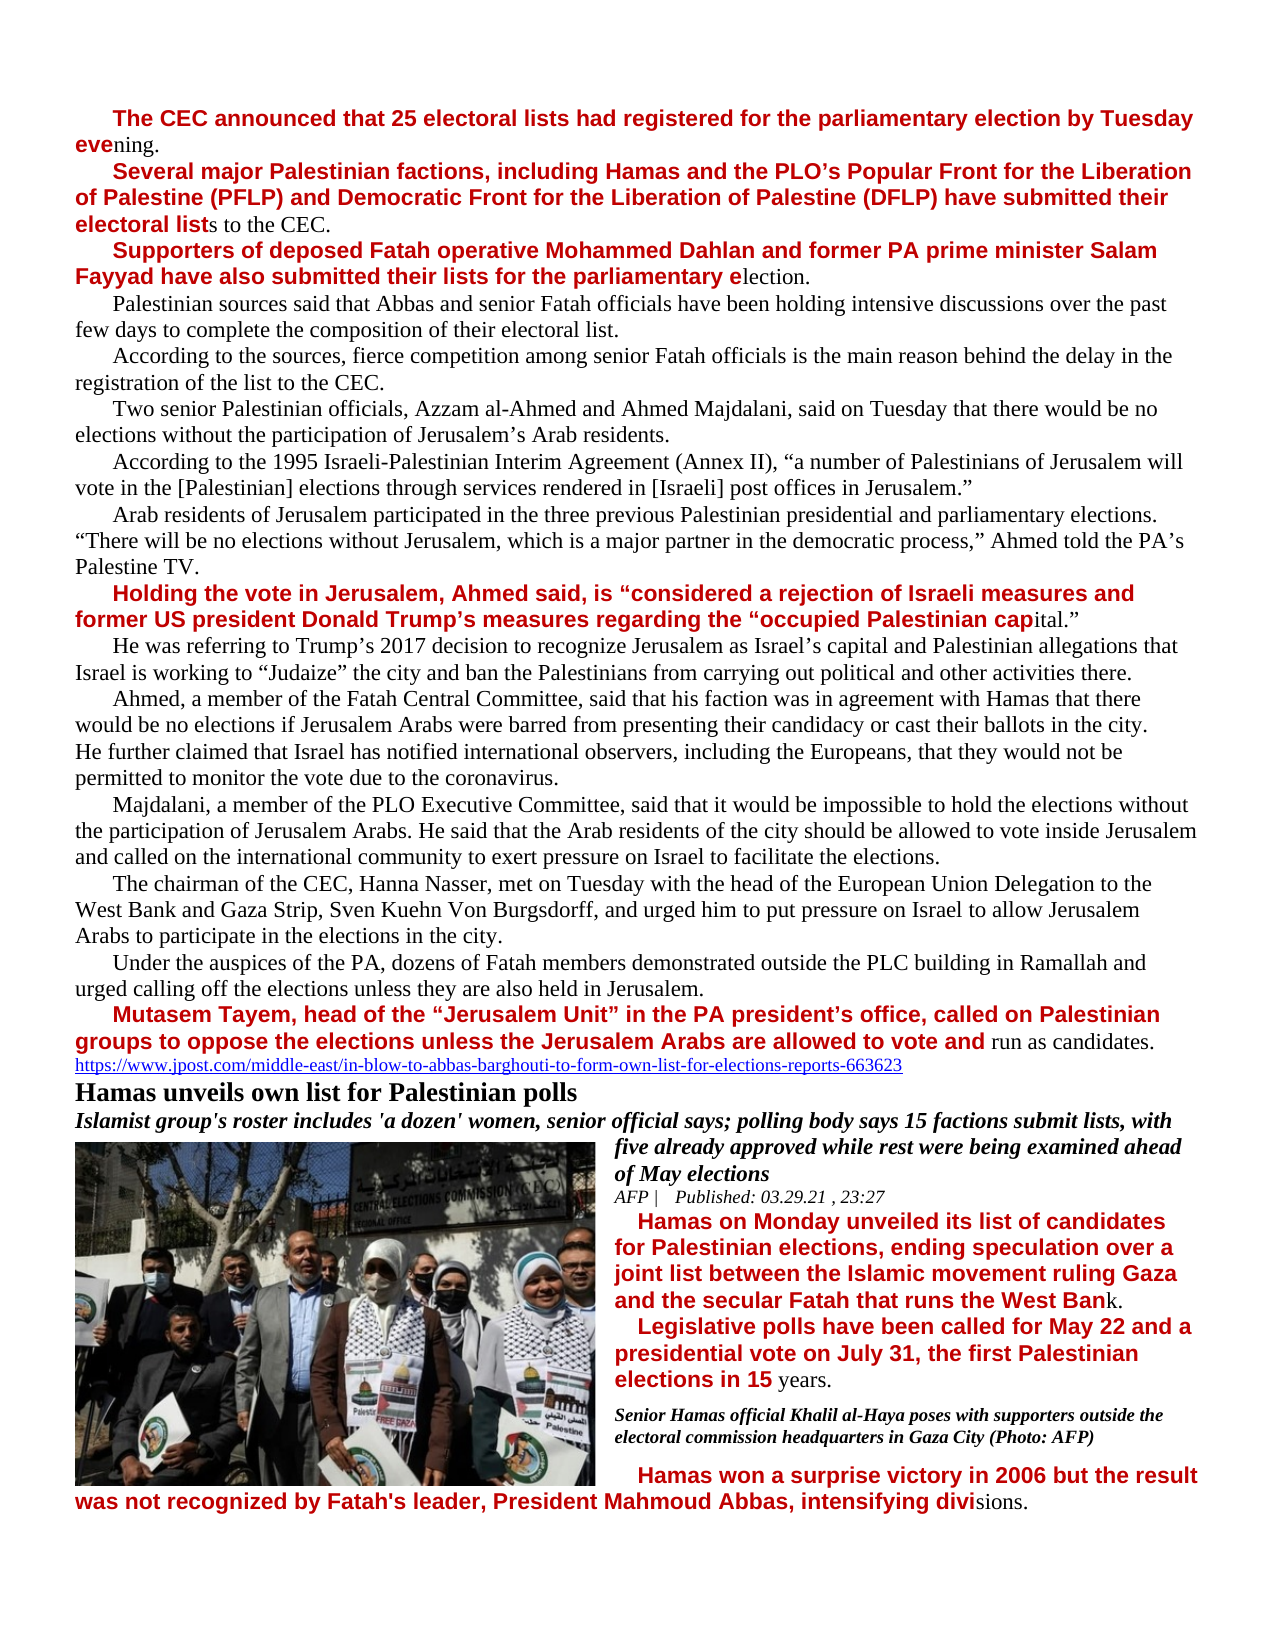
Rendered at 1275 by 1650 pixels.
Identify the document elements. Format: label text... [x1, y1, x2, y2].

text He was referring to Trump’s 2017 decision to recognize Jerusalem as Israel’s capital and Palestinian allegations that Israel is working to “Judaize” the city and ban the Palestinians from carrying out political and other activities there. [75, 632, 1200, 685]
text Hamas unveils own list for Palestinian polls [75, 1076, 1200, 1107]
text Hamas won a surprise victory in 2006 but the result was not recognized by Fatah's leader, President Mahmoud Abbas, intensifying divisions. [75, 1462, 1200, 1514]
text Holding the vote in Jerusalem, Ahmed said, is “considered a rejection of Israeli measures and former US president Donald Trump’s measures regarding the “occupied Palestinian capital.” [75, 580, 1200, 632]
picture [75, 1142, 596, 1486]
text The CEC announced that 25 electoral lists had registered for the parliamentary election by Tuesday evening. [75, 105, 1200, 158]
text Legislative polls have been called for May 22 and a presidential vote on July 31, the first Palestinian elections in 15 years. [596, 1313, 1200, 1392]
text Palestinian sources said that Abbas and senior Fatah officials have been holding intensive discussions over the past few days to complete the composition of their electoral list. [75, 290, 1200, 342]
text Arab residents of Jerusalem participated in the three previous Palestinian presidential and parliamentary elections. [75, 501, 1200, 527]
text Mutasem Tayem, head of the “Jerusalem Unit” in the PA president’s office, called on Palestinian groups to oppose the elections unless the Jerusalem Arabs are allowed to vote and run as candidates. https://www.jpost.com/middle-east/in-blow-to-abbas-barghouti-to-form-own-list-for-elections-reports-663623 [75, 1001, 1200, 1076]
text Under the auspices of the PA, dozens of Fatah members demonstrated outside the PLC building in Ramallah and urged calling off the elections unless they are also held in Jerusalem. [75, 949, 1200, 1001]
text Ahmed, a member of the Fatah Central Committee, said that his faction was in agreement with Hamas that there would be no elections if Jerusalem Arabs were barred from presenting their candidacy or cast their ballots in the city. [75, 685, 1200, 738]
text “There will be no elections without Jerusalem, which is a major partner in the democratic process,” Ahmed told the PA’s Palestine TV. [75, 527, 1200, 580]
text Hamas on Monday unveiled its list of candidates for Palestinian elections, ending speculation over a joint list between the Islamic movement ruling Gaza and the secular Fatah that runs the West Bank. [596, 1208, 1200, 1313]
text He further claimed that Israel has notified international observers, including the Europeans, that they would not be permitted to monitor the vote due to the coronavirus. [75, 738, 1200, 791]
text According to the 1995 Israeli-Palestinian Interim Agreement (Annex II), “a number of Palestinians of Jerusalem will vote in the [Palestinian] elections through services rendered in [Israeli] post offices in Jerusalem.” [75, 448, 1200, 501]
text Supporters of deposed Fatah operative Mohammed Dahlan and former PA prime minister Salam Fayyad have also submitted their lists for the parliamentary election. [75, 237, 1200, 290]
text Majdalani, a member of the PLO Executive Committee, said that it would be impossible to hold the elections without the participation of Jerusalem Arabs. He said that the Arab residents of the city should be allowed to vote inside Jerusalem and called on the international community to exert pressure on Israel to facilitate the elections. [75, 791, 1200, 870]
text Islamist group's roster includes 'a dozen' women, senior official says; polling body says 15 factions submit lists, with five already approved while rest were being examined ahead of May elections [75, 1107, 1200, 1186]
text The chairman of the CEC, Hanna Nasser, met on Tuesday with the head of the European Union Delegation to the West Bank and Gaza Strip, Sven Kuehn Von Burgsdorff, and urged him to put pressure on Israel to allow Jerusalem Arabs to participate in the elections in the city. [75, 870, 1200, 949]
text Two senior Palestinian officials, Azzam al-Ahmed and Ahmed Majdalani, said on Tuesday that there would be no elections without the participation of Jerusalem’s Arab residents. [75, 395, 1200, 448]
text Several major Palestinian factions, including Hamas and the PLO’s Popular Front for the Liberation of Palestine (PFLP) and Democratic Front for the Liberation of Palestine (DFLP) have submitted their electoral lists to the CEC. [75, 158, 1200, 237]
text Senior Hamas official Khalil al-Haya poses with supporters outside the electoral commission headquarters in Gaza City (Photo: AFP) [596, 1404, 1200, 1447]
text According to the sources, fierce competition among senior Fatah officials is the main reason behind the delay in the registration of the list to the CEC. [75, 342, 1200, 395]
text AFP | Published: 03.29.21 , 23:27 [596, 1186, 1200, 1208]
